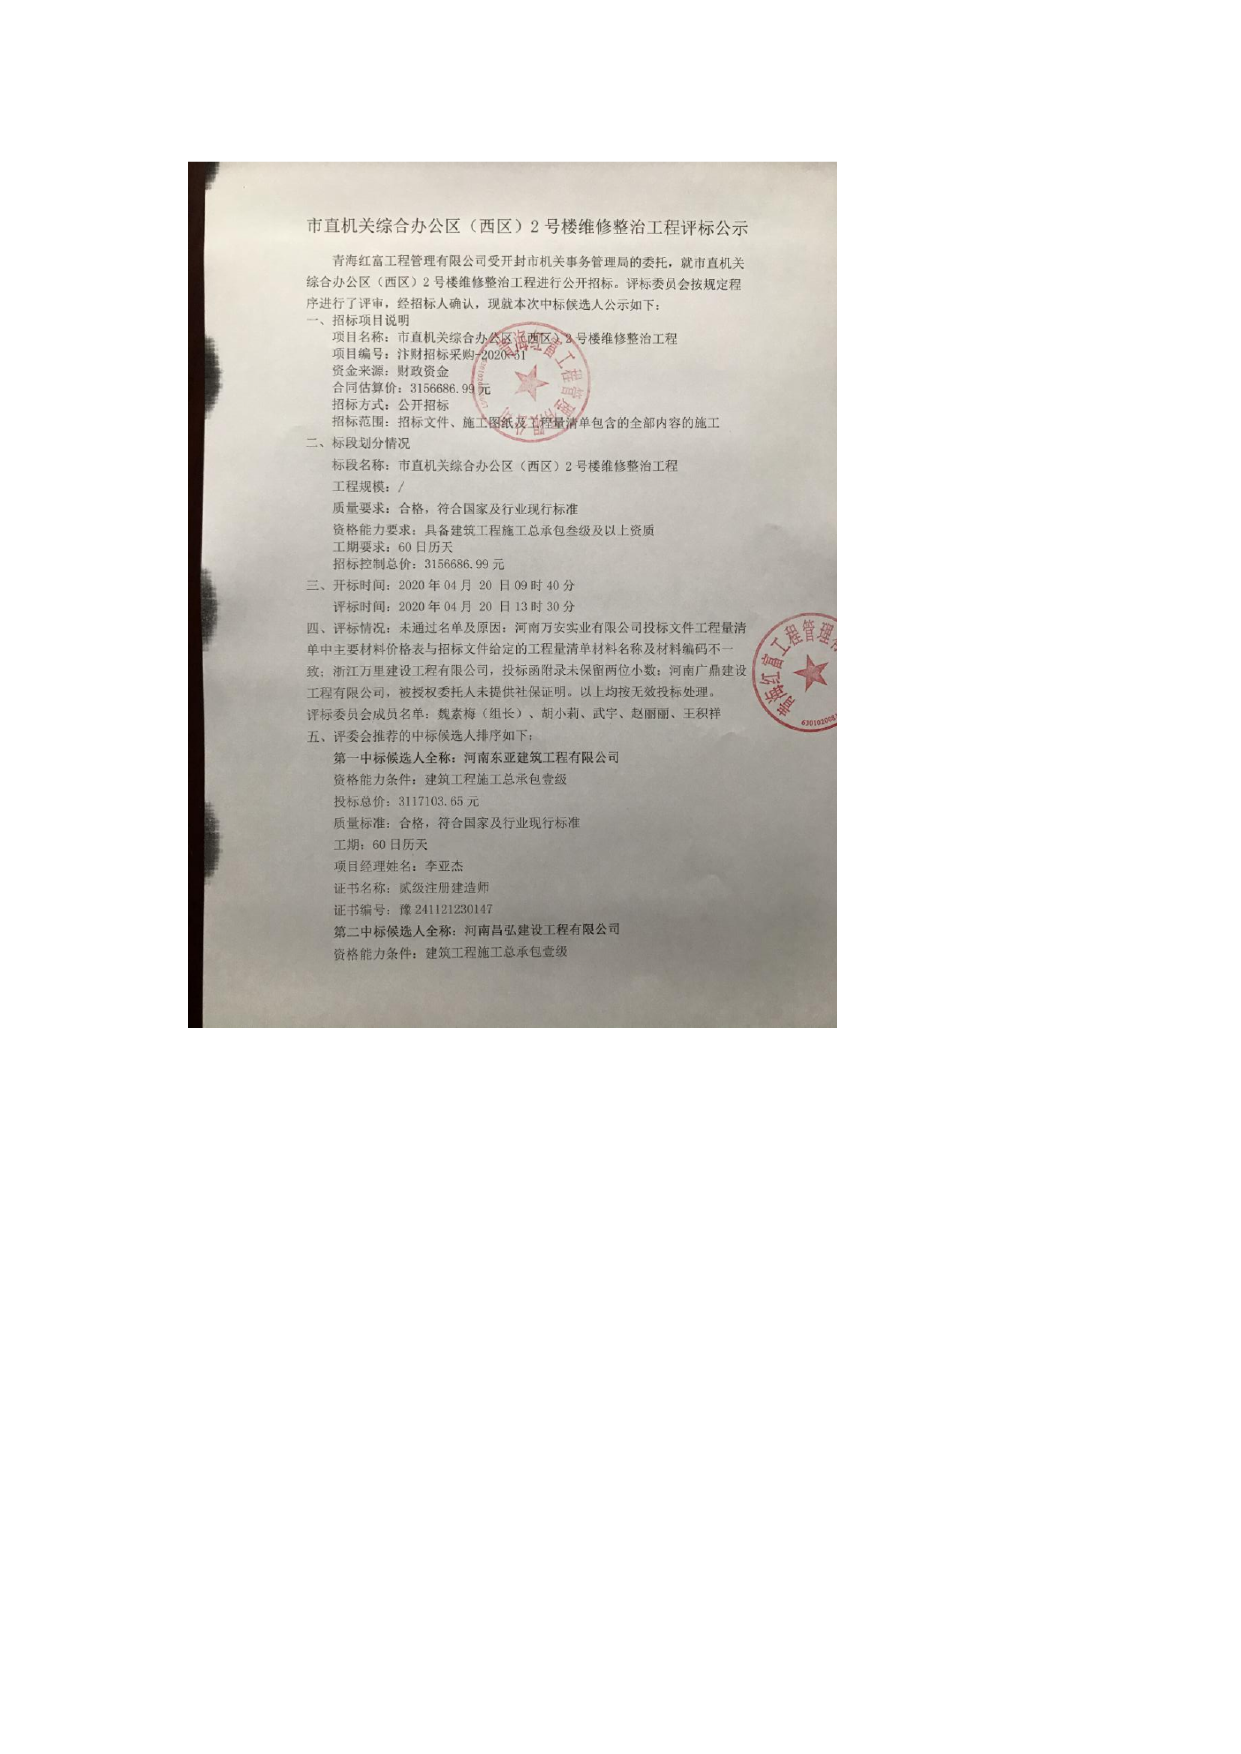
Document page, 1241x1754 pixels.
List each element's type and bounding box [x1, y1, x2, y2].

picture [188, 163, 837, 1027]
